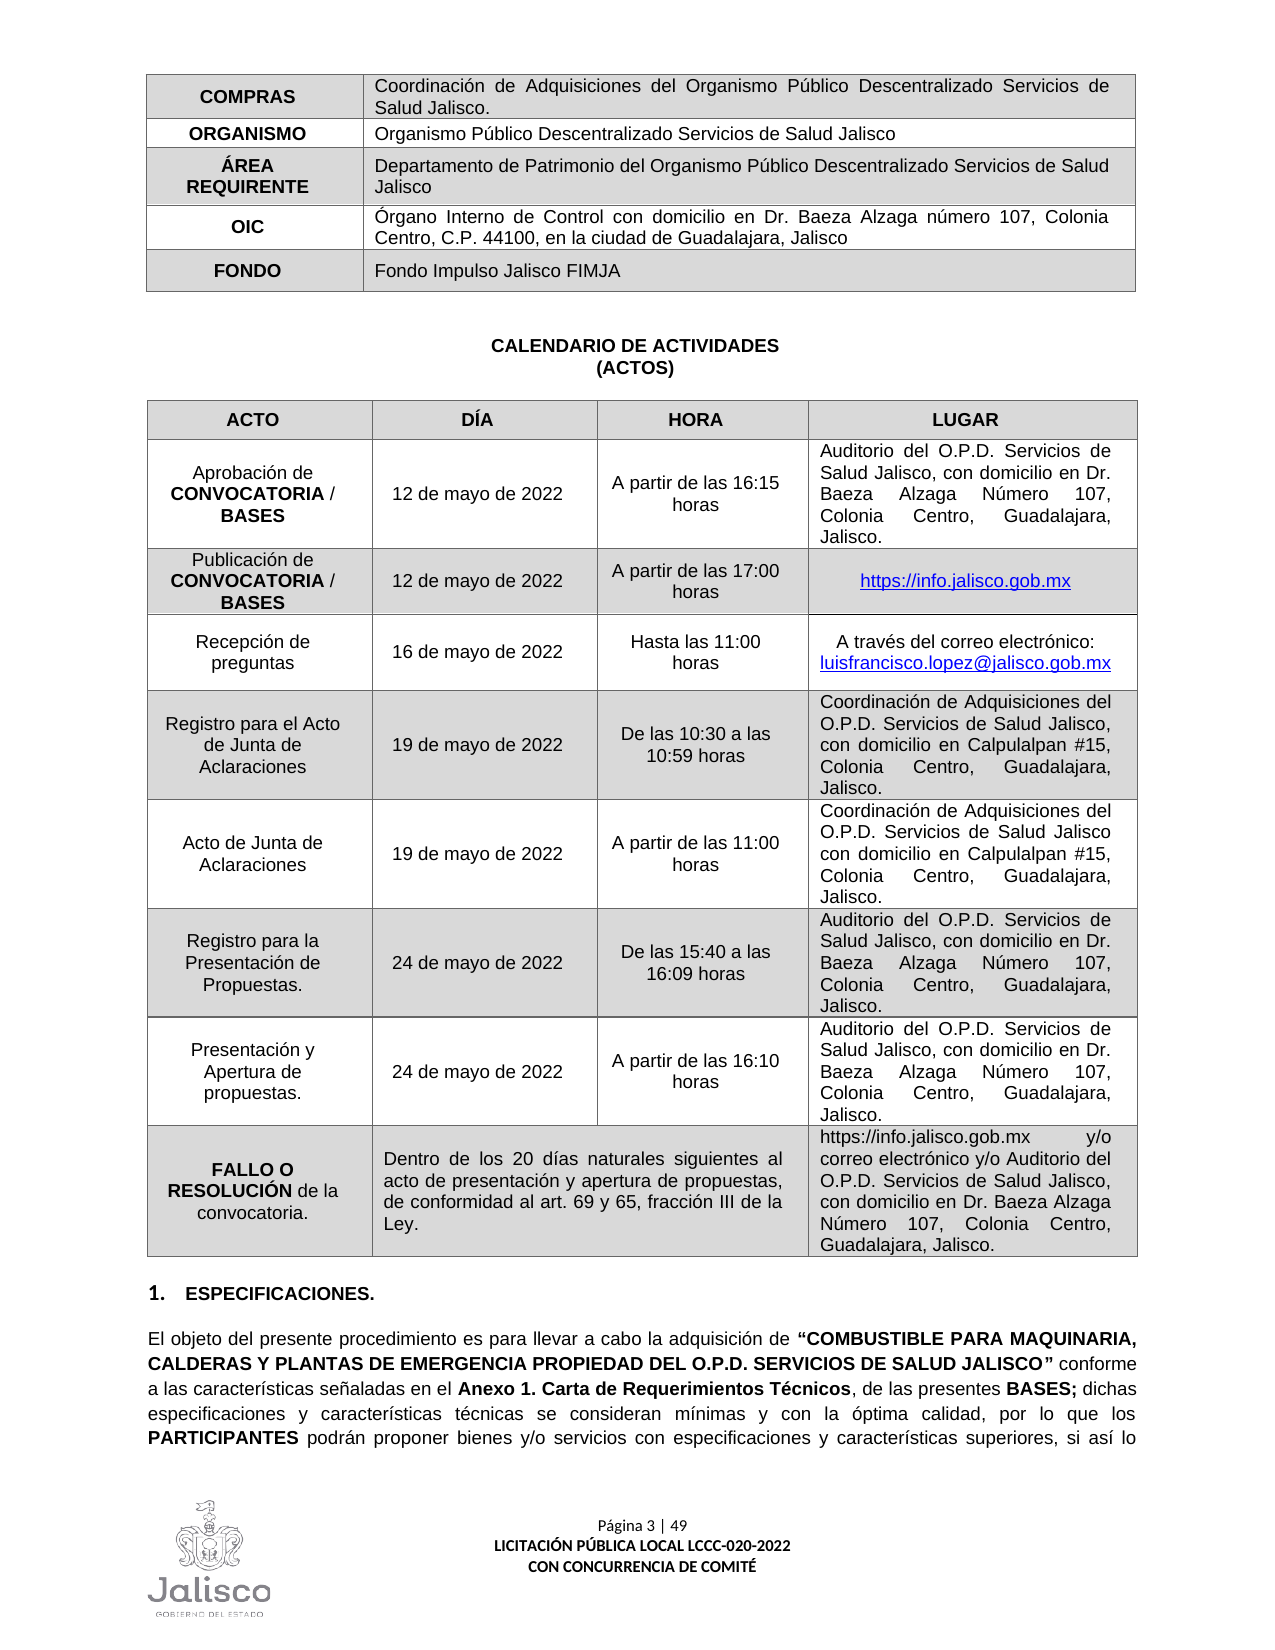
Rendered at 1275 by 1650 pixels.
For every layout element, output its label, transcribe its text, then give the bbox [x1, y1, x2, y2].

table_cell Aprobación de CONVOCATORIA / BASES [148, 440, 372, 548]
table_header HORA [598, 401, 808, 439]
table_cell 19 de mayo de 2022 [373, 800, 597, 908]
table_cell Presentación y Apertura de propuestas. [148, 1018, 372, 1125]
table_cell Recepción de preguntas [148, 615, 372, 690]
table_cell https://info.jalisco.gob.mx y/o correo electrónico y/o Auditorio del O.P.D. Servicios de Salud Jalisco, con domicilio en Dr. Baeza Alzaga Número 107, Colonia Centro, Guadalajara, Jalisco. [809, 1126, 1137, 1256]
table_cell Registro para el Acto de Junta de Aclaraciones [148, 691, 372, 799]
text (ACTOS) [148, 357, 1122, 378]
table_cell UNIDAD CENTRALIZADA DE COMPRAS [147, 75, 363, 118]
table_cell Auditorio del O.P.D. Servicios de Salud Jalisco, con domicilio en Dr. Baeza Alzaga Número 107, Colonia Centro, Guadalajara, Jalisco. [809, 440, 1137, 548]
table_cell Coordinación de Adquisiciones del O.P.D. Servicios de Salud Jalisco con domicilio en Calpulalpan #15, Colonia Centro, Guadalajara, Jalisco. [809, 800, 1137, 908]
table_cell Hasta las 11:00 horas [598, 615, 808, 690]
table_cell De las 15:40 a las 16:09 horas [598, 909, 808, 1016]
table_cell A partir de las 11:00 horas [598, 800, 808, 908]
table_cell FALLO O RESOLUCIÓN de la convocatoria. [148, 1126, 372, 1256]
table_cell Organismo Público Descentralizado Servicios de Salud Jalisco [364, 119, 1135, 147]
table_cell A través del correo electrónico: luisfrancisco.lopez@jalisco.gob.mx [809, 615, 1137, 690]
table_cell 24 de mayo de 2022 [373, 909, 597, 1016]
table_cell 12 de mayo de 2022 [373, 549, 597, 613]
table_cell 16 de mayo de 2022 [373, 615, 597, 690]
table_cell 19 de mayo de 2022 [373, 691, 597, 799]
list ESPECIFICACIONES. [148, 1278, 1122, 1306]
table_cell Auditorio del O.P.D. Servicios de Salud Jalisco, con domicilio en Dr. Baeza Alzaga Número 107, Colonia Centro, Guadalajara, Jalisco. [809, 909, 1137, 1016]
table_cell Acto de Junta de Aclaraciones [148, 800, 372, 908]
table_cell A partir de las 16:10 horas [598, 1018, 808, 1125]
table_cell ORGANISMO [147, 119, 363, 147]
table_cell A partir de las 17:00 horas [598, 549, 808, 613]
table_cell Órgano Interno de Control con domicilio en Dr. Baeza Alzaga número 107, Colonia Centro, C.P. 44100, en la ciudad de Guadalajara, Jalisco [364, 206, 1135, 249]
table_cell Fondo Impulso Jalisco FIMJA [364, 250, 1135, 291]
table_header LUGAR [809, 401, 1137, 439]
table_cell A partir de las 16:15 horas [598, 440, 808, 548]
table_cell OIC [147, 206, 363, 249]
table_cell Coordinación de Adquisiciones del O.P.D. Servicios de Salud Jalisco, con domicilio en Calpulalpan #15, Colonia Centro, Guadalajara, Jalisco. [809, 691, 1137, 799]
table_cell Registro para la Presentación de Propuestas. [148, 909, 372, 1016]
table_cell Departamento de Patrimonio del Organismo Público Descentralizado Servicios de Salud Jalisco [364, 148, 1135, 204]
table_cell Auditorio del O.P.D. Servicios de Salud Jalisco, con domicilio en Dr. Baeza Alzaga Número 107, Colonia Centro, Guadalajara, Jalisco. [809, 1018, 1137, 1125]
table_cell https://info.jalisco.gob.mx [809, 549, 1137, 613]
table_header DÍA [373, 401, 597, 439]
table_cell FONDO [147, 250, 363, 291]
table_cell Publicación de CONVOCATORIA / BASES [148, 549, 372, 613]
table_cell De las 10:30 a las 10:59 horas [598, 691, 808, 799]
table_cell Dentro de los 20 días naturales siguientes al acto de presentación y apertura de propuestas, de conformidad al art. 69 y 65, fracción III de la Ley. [373, 1126, 808, 1256]
table_cell 24 de mayo de 2022 [373, 1018, 597, 1125]
picture [147, 1500, 271, 1617]
table_cell ÁREA REQUIRENTE [147, 148, 363, 204]
text CALENDARIO DE ACTIVIDADES [148, 335, 1122, 357]
table_cell 12 de mayo de 2022 [373, 440, 597, 548]
table_header ACTO [148, 401, 372, 439]
